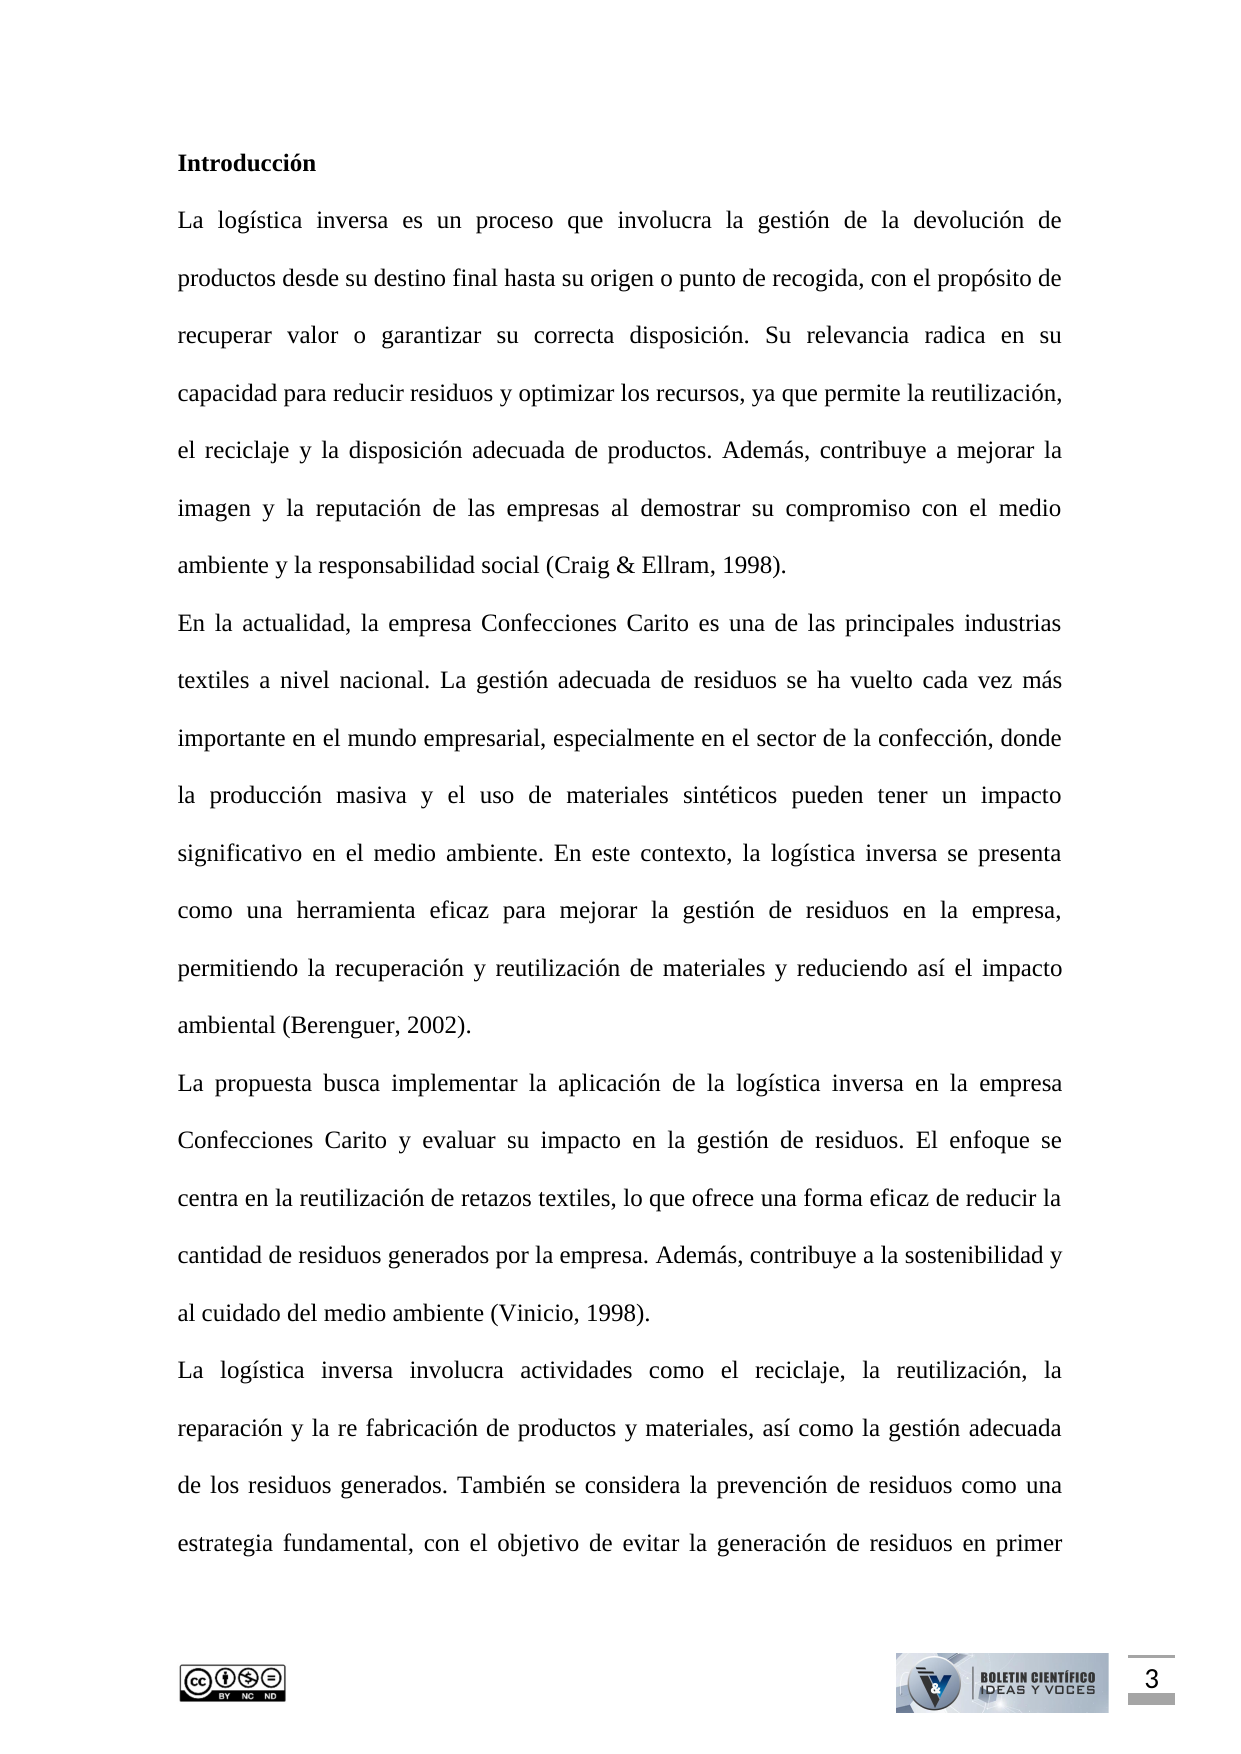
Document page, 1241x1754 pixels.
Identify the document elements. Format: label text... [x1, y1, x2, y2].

text La propuesta busca implementar la aplicación de la logística inversa en la empresa Confecciones Carito y evaluar su impacto en la gestión de residuos. El enfoque se centra en la reutilización de retazos textiles, lo que ofrece una forma eficaz de reducir la cantidad de residuos generados por la empresa. Además, contribuye a la sostenibilidad y al cuidado del medio ambiente (Vinicio, 1998). [177, 1068, 1063, 1326]
text La logística inversa es un proceso que involucra la gestión de la devolución de productos desde su destino final hasta su origen o punto de recogida, con el propósito de recuperar valor o garantizar su correcta disposición. Su relevancia radica en su capacidad para reducir residuos y optimizar los recursos, ya que permite la reutilización, el reciclaje y la disposición adecuada de productos. Además, contribuye a mejorar la imagen y la reputación de las empresas al demostrar su compromiso con el medio ambiente y la responsabilidad social (Craig & Ellram, 1998). [177, 205, 1063, 579]
picture [177, 1662, 288, 1704]
text Introducción [177, 148, 1063, 176]
text En la actualidad, la empresa Confecciones Carito es una de las principales industrias textiles a nivel nacional. La gestión adecuada de residuos se ha vuelto cada vez más importante en el mundo empresarial, especialmente en el sector de la confección, donde la producción masiva y el uso de materiales sintéticos pueden tener un impacto significativo en el medio ambiente. En este contexto, la logística inversa se presenta como una herramienta eficaz para mejorar la gestión de residuos en la empresa, permitiendo la recuperación y reutilización de materiales y reduciendo así el impacto ambiental (Berenguer, 2002). [177, 608, 1063, 1039]
picture [896, 1653, 1109, 1713]
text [177, 1355, 1063, 1556]
